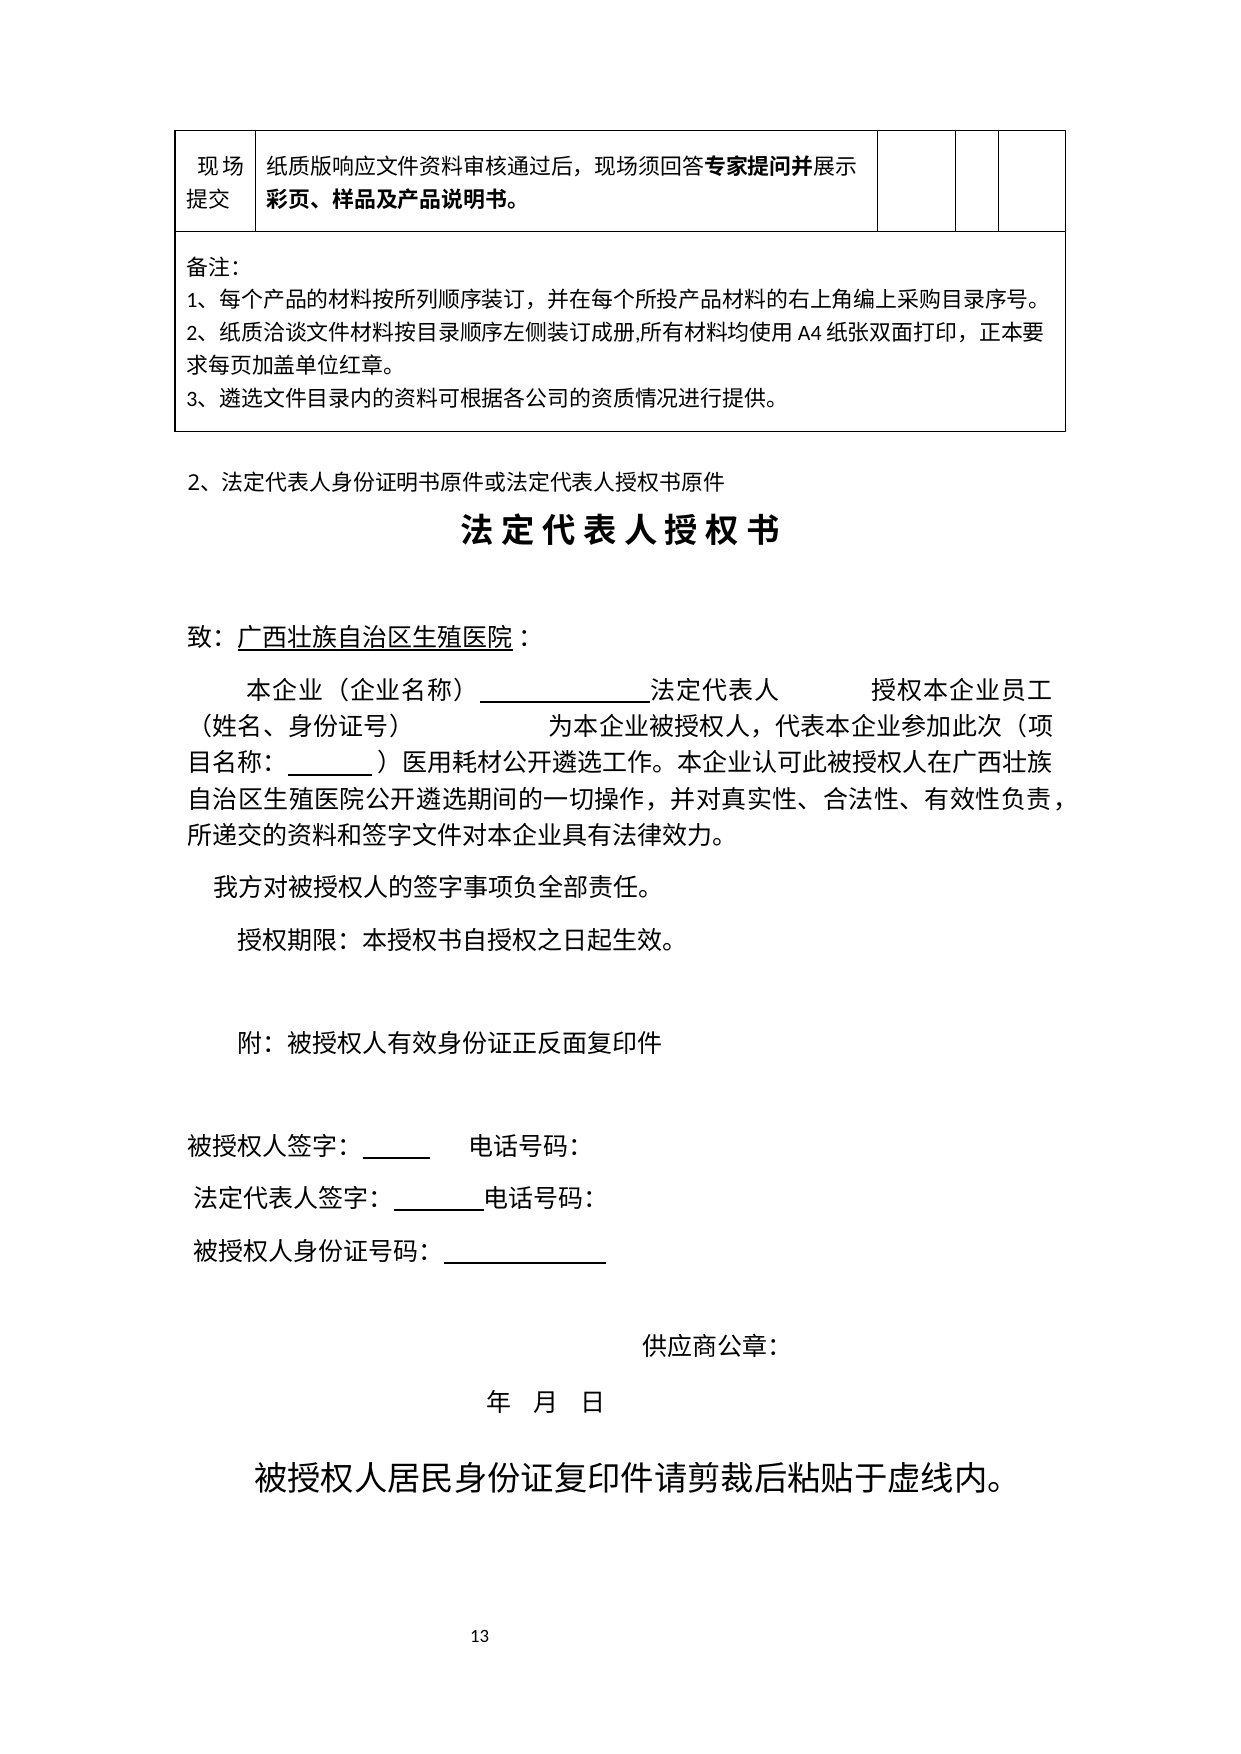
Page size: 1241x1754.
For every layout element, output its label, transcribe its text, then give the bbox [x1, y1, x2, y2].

text 被授权人签字： 电话号码： [187, 1126, 1053, 1162]
text 2、法定代表人身份证明书原件或法定代表人授权书原件 [187, 464, 1053, 496]
table_cell [878, 131, 955, 231]
text 附：被授权人有效身份证正反面复印件 [187, 1023, 1053, 1059]
text 我方对被授权人的签字事项负全部责任。 [187, 868, 1053, 904]
table_cell [999, 131, 1065, 231]
table_cell 备注： 1、每个产品的材料按所列顺序装订，并在每个所投产品材料的右上角编上采购目录序号。 2、纸质洽谈文件材料按目录顺序左侧装订成册,所有材料均使用A4纸张双面打印，正本要求每页加盖单位红章。 3、遴选文件目录内的资料可根据各公司的资质情况进行提供。 [176, 232, 1065, 431]
text 被授权人身份证号码： [187, 1231, 1053, 1267]
text 本企业（企业名称） 法定代表人 授权本企业员工 （姓名、身份证号） 为本企业被授权人，代表本企业参加此次（项目名称： ）医用耗材公开遴选工作。本企业认可此被授权人在广西壮族自治区生殖医院公开遴选期间的一切操作，并对真实性、合法性、有效性负责，所递交的资料和签字文件对本企业具有法律效力。 [187, 670, 1053, 852]
text 法定代表人签字： 电话号码： [187, 1178, 1053, 1215]
text 年 月 日 [187, 1368, 1053, 1434]
text 被授权人居民身份证复印件请剪裁后粘贴于虚线内。 [187, 1443, 1053, 1508]
text 授权期限：本授权书自授权之日起生效。 [187, 920, 1053, 957]
text 法 定 代 表 人 授 权 书 [187, 504, 1053, 552]
text 供应商公章： [187, 1326, 1053, 1363]
table_cell 纸质版响应文件资料审核通过后，现场须回答专家提问并展示彩页、样品及产品说明书。 [256, 131, 877, 231]
table_cell 现场提交 [176, 131, 255, 231]
text 致：广西壮族自治区生殖医院 ： [187, 618, 1053, 654]
table_cell [956, 131, 998, 231]
